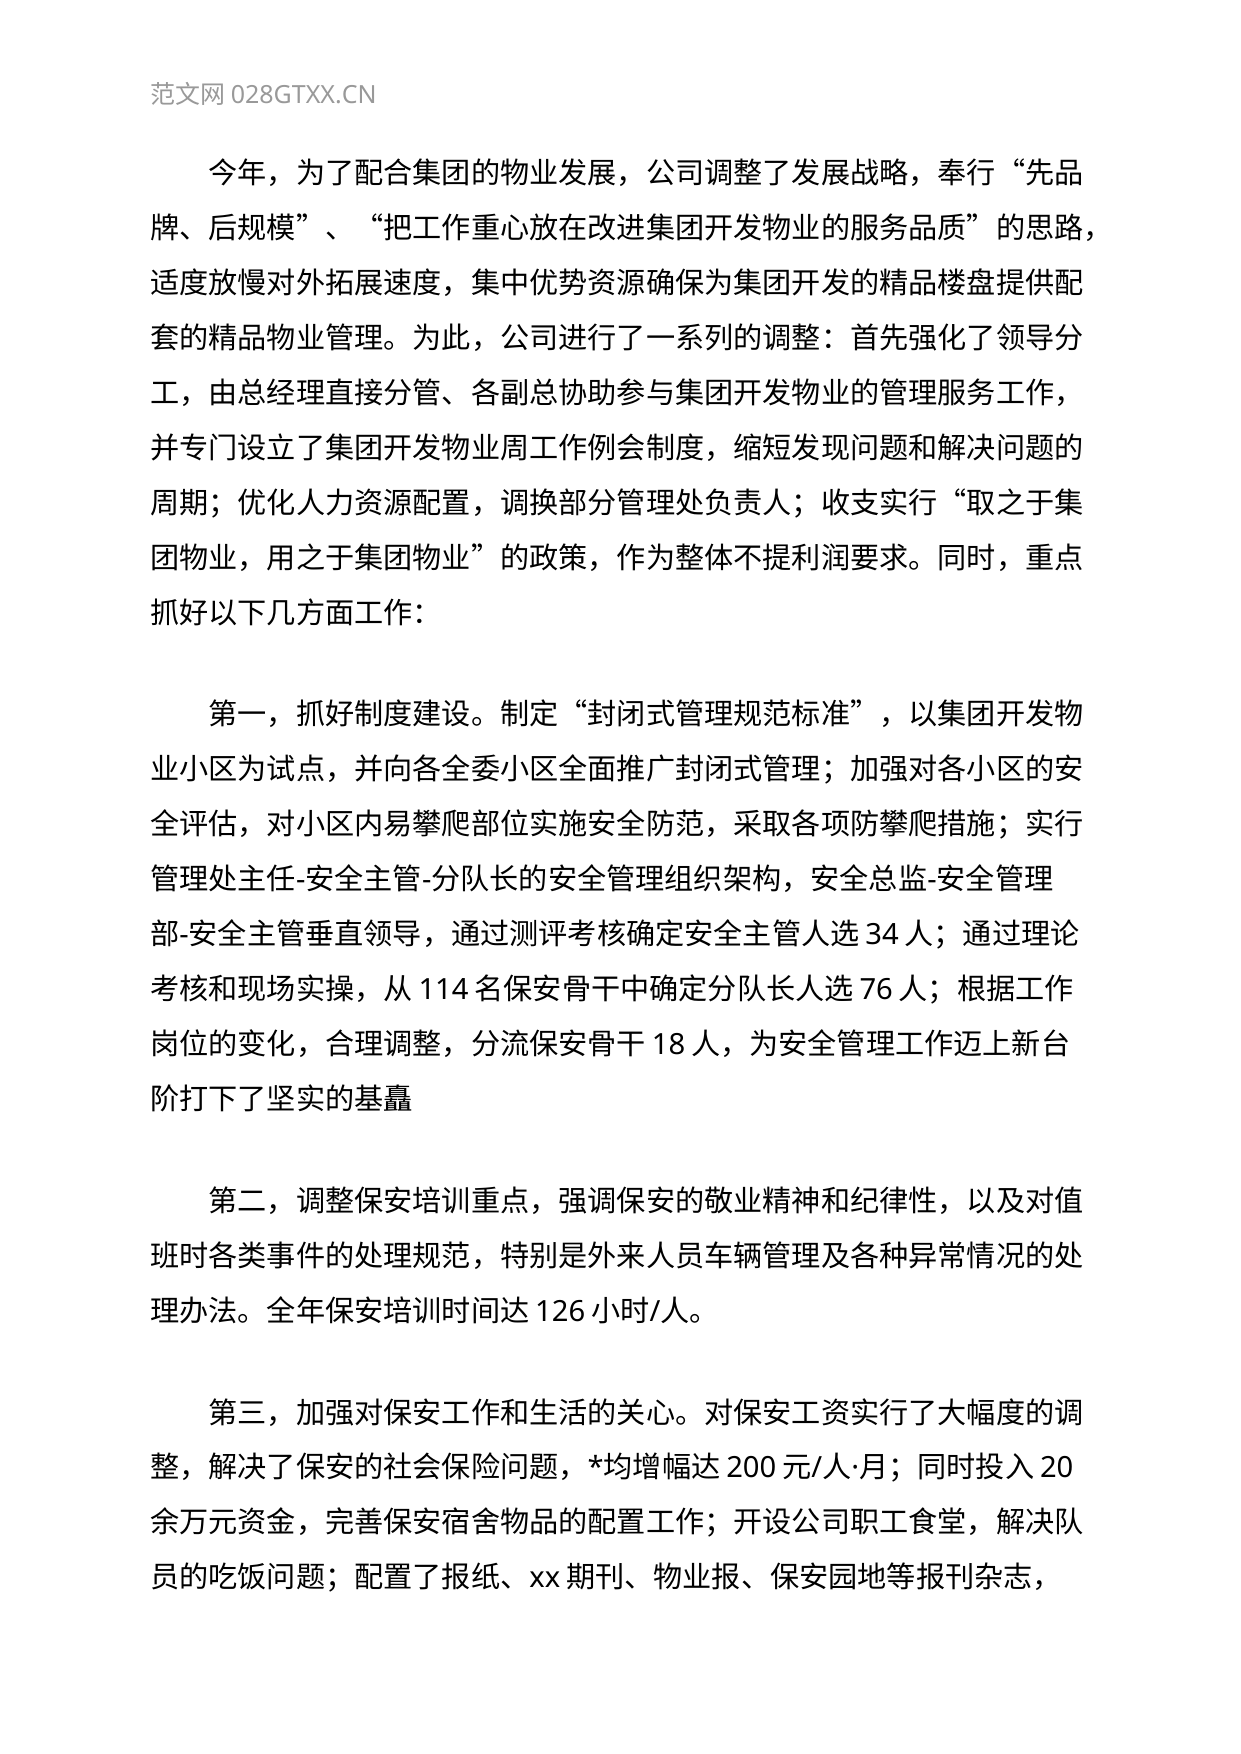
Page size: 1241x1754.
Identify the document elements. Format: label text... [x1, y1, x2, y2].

text 第二，调整保安培训重点，强调保安的敬业精神和纪律性，以及对值班时各类事件的处理规范，特别是外来人员车辆管理及各种异常情况的处理办法。全年保安培训时间达126小时/人。 [150, 1177, 1090, 1329]
text 第一，抓好制度建设。制定“封闭式管理规范标准”，以集团开发物业小区为试点，并向各全委小区全面推广封闭式管理；加强对各小区的安全评估，对小区内易攀爬部位实施安全防范，采取各项防攀爬措施；实行管理处主任-安全主管-分队长的安全管理组织架构，安全总监-安全管理部-安全主管垂直领导，通过测评考核确定安全主管人选34人；通过理论考核和现场实操，从114名保安骨干中确定分队长人选76人；根据工作岗位的变化，合理调整，分流保安骨干18人，为安全管理工作迈上新台阶打下了坚实的基矗 [150, 691, 1090, 1118]
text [150, 1389, 1090, 1596]
text 今年，为了配合集团的物业发展，公司调整了发展战略，奉行“先品牌、后规模”、“把工作重心放在改进集团开发物业的服务品质”的思路，适度放慢对外拓展速度，集中优势资源确保为集团开发的精品楼盘提供配套的精品物业管理。为此，公司进行了一系列的调整：首先强化了领导分工，由总经理直接分管、各副总协助参与集团开发物业的管理服务工作，并专门设立了集团开发物业周工作例会制度，缩短发现问题和解决问题的周期；优化人力资源配置，调换部分管理处负责人；收支实行“取之于集团物业，用之于集团物业”的政策，作为整体不提利润要求。同时，重点抓好以下几方面工作： [150, 150, 1090, 631]
